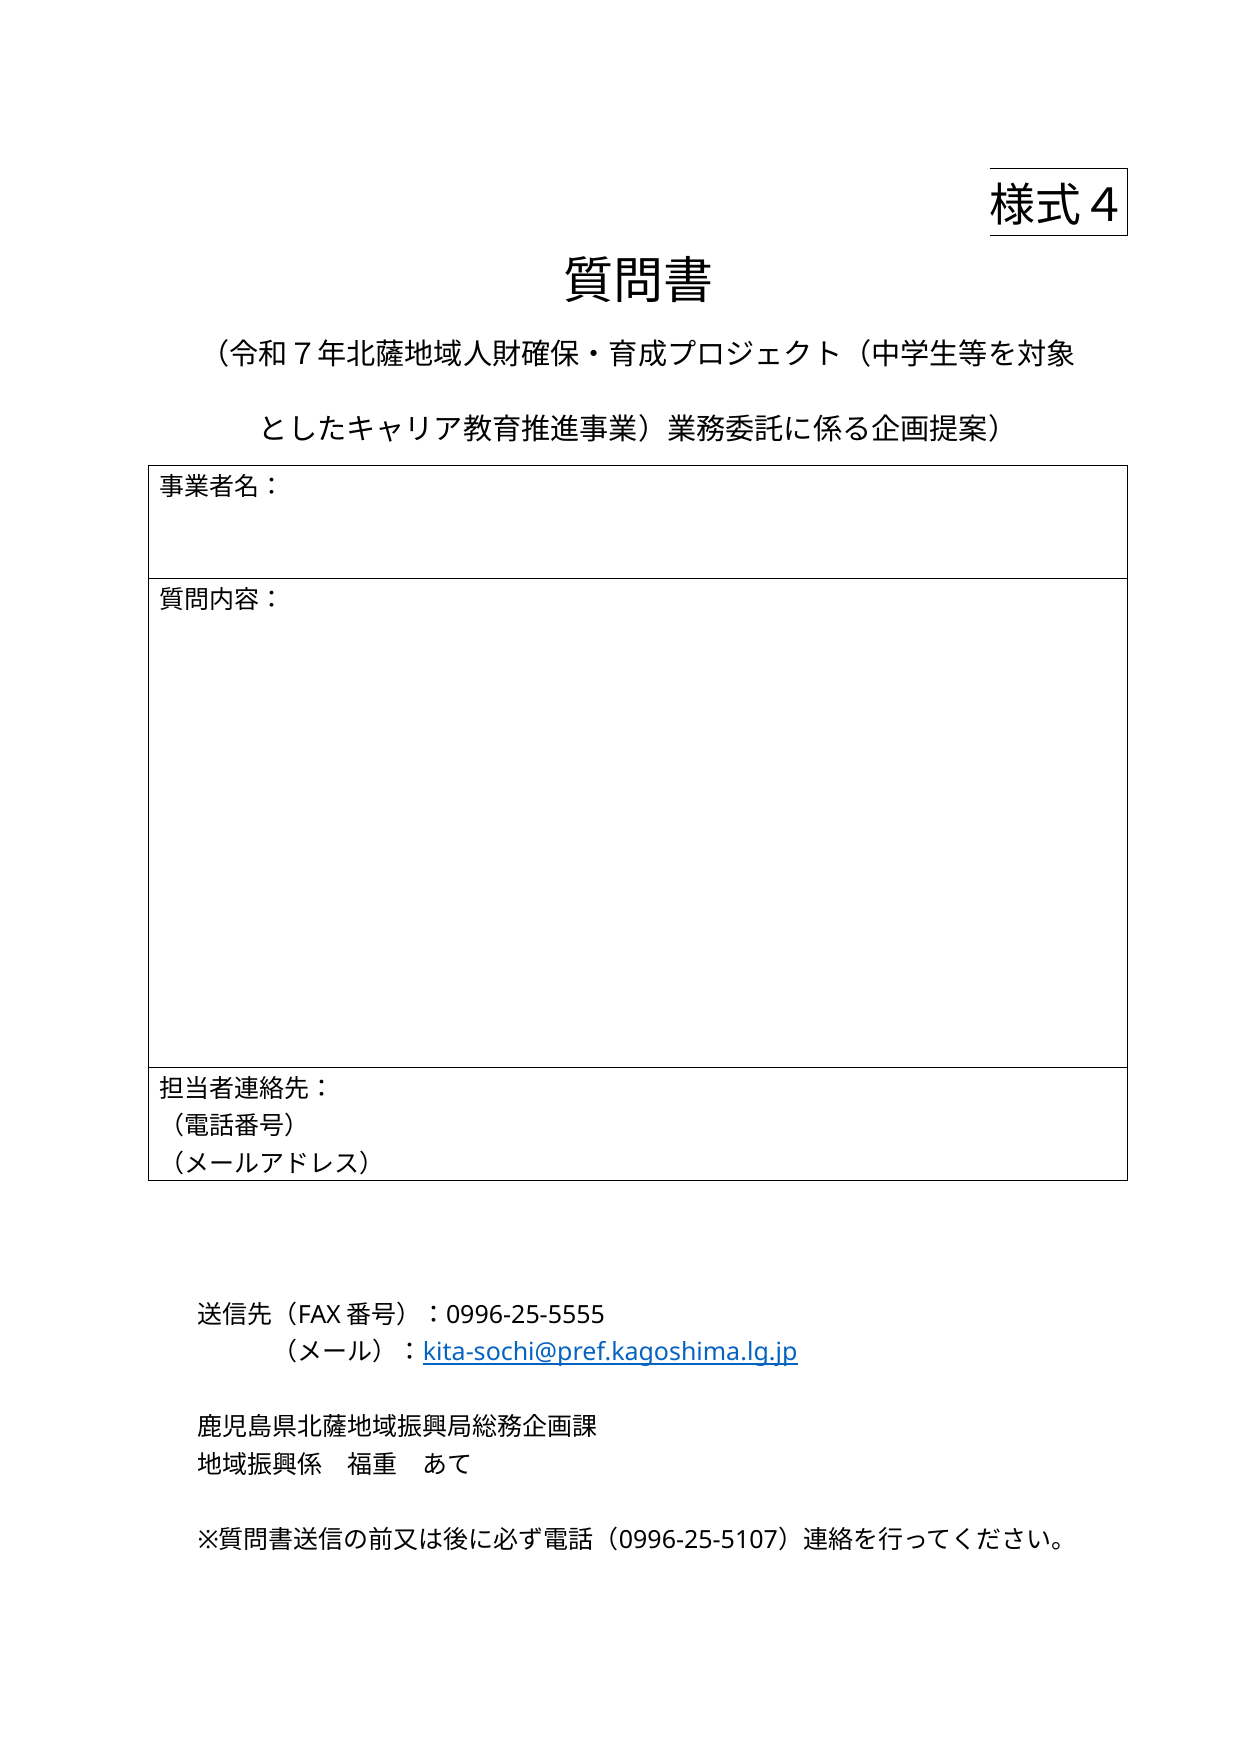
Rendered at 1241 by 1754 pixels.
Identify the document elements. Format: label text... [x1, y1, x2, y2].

text 鹿児島県北薩地域振興局総務企画課 [148, 1406, 1128, 1444]
text としたキャリア教育推進事業）業務委託に係る企画提案） [148, 389, 1128, 464]
text 様式４ [148, 164, 1128, 239]
text （メール）：kita-sochi@pref.kagoshima.lg.jp [148, 1331, 1128, 1369]
text 質問書 [148, 239, 1128, 314]
text ※質問書送信の前又は後に必ず電話（0996-25-5107）連絡を行ってください。 [148, 1519, 1128, 1556]
table_cell 担当者連絡先： （電話番号） （メールアドレス） [149, 1068, 1127, 1180]
text 地域振興係 福重 あて [148, 1444, 1128, 1481]
table_cell 質問内容： [149, 579, 1127, 1067]
text 送信先（FAX番号）：0996-25-5555 [148, 1294, 1128, 1331]
table_header 事業者名： [149, 466, 1127, 578]
text （令和７年北薩地域人財確保・育成プロジェクト（中学生等を対象 [148, 314, 1128, 389]
